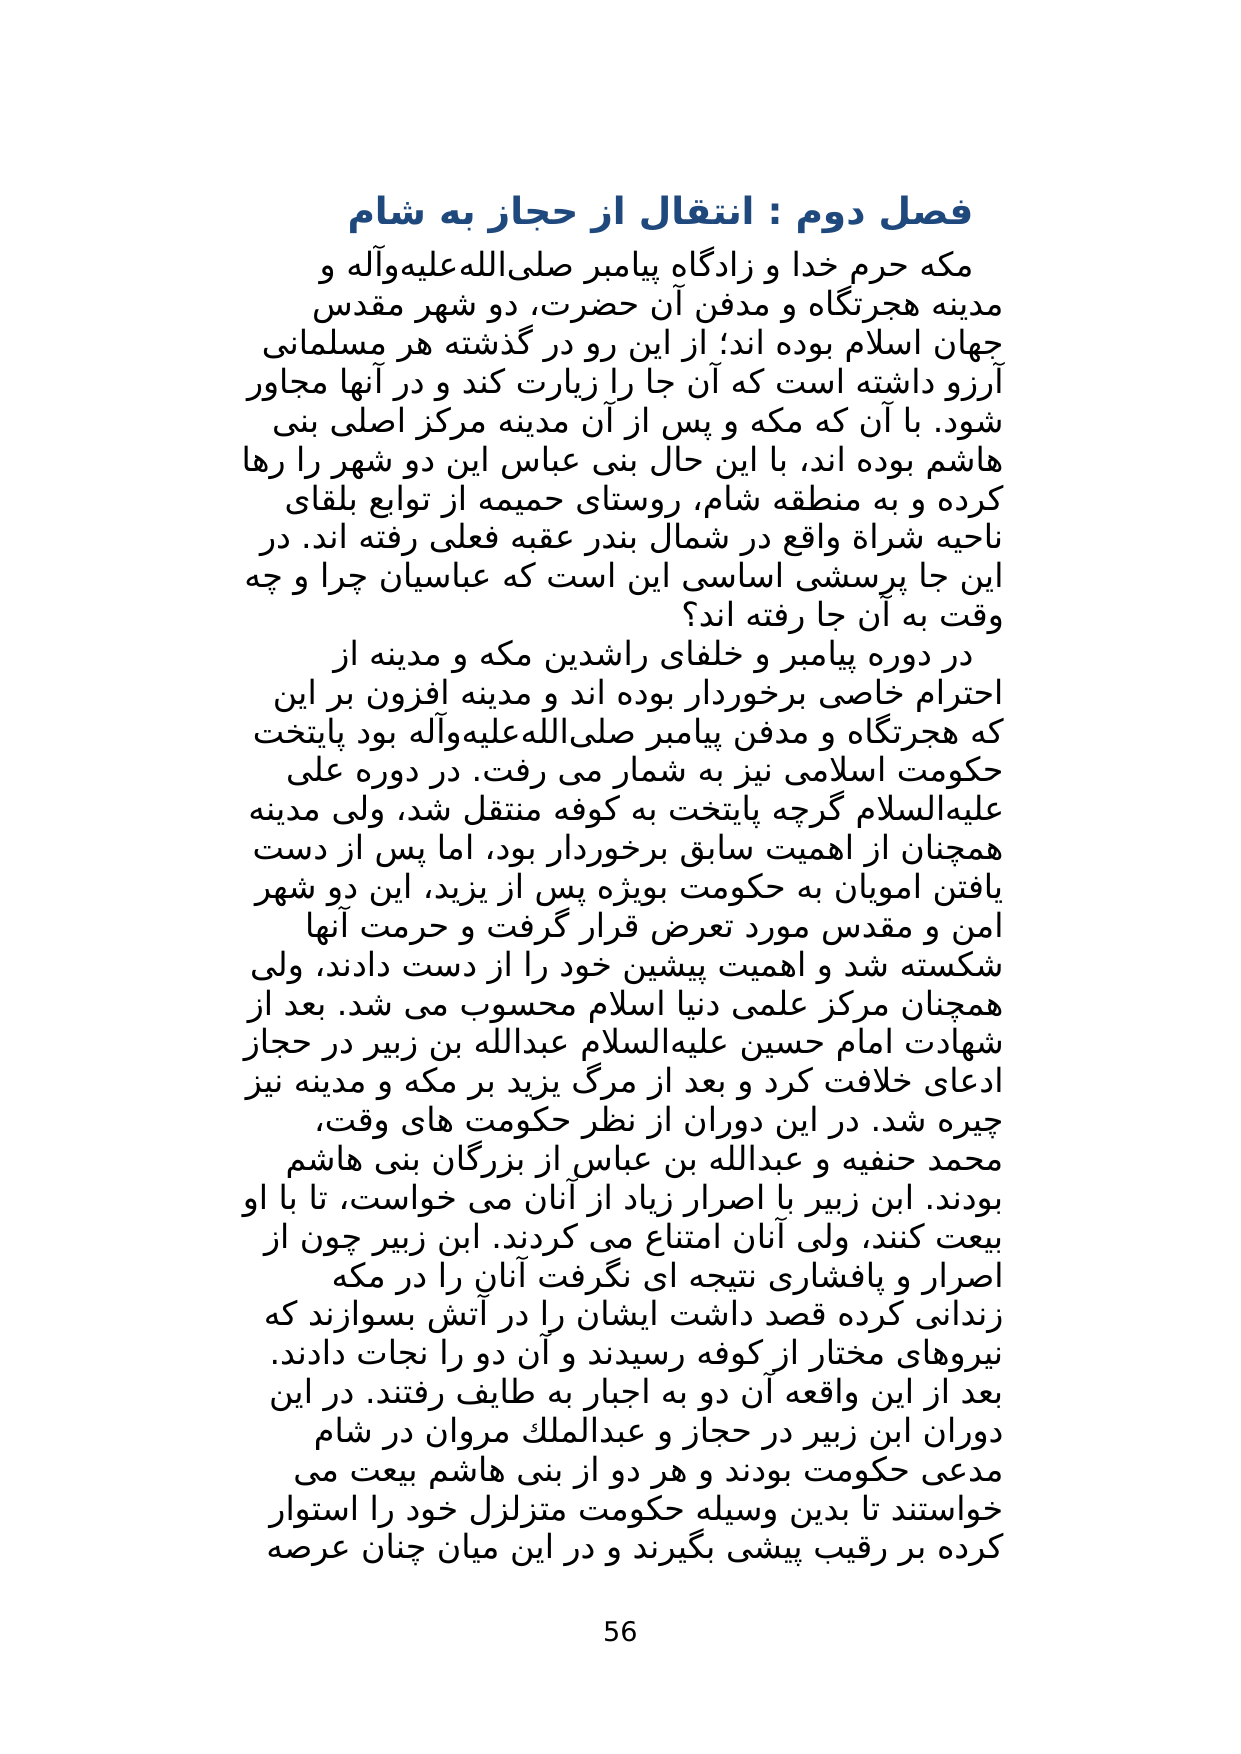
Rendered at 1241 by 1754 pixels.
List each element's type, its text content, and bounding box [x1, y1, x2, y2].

subtitle فصل دوم : انتقال از حجاز به شام [236, 190, 1004, 233]
text مكه حرم خدا و زادگاه پيامبر صلى‌الله‌عليه‌وآله‌ و مدينه هجرتگاه و مدفن آن حضرت، دو شهر مقدس جهان اسلام بوده اند؛ از اين رو در گذشته هر مسلمانى آرزو داشته است كه آن جا را زيارت كند و در آنها مجاور شود. با آن كه مكه و پس از آن مدينه مركز اصلى بنى هاشم بوده اند، با اين حال بنى عباس اين دو شهر را رها كرده و به منطقه شام، روستاى حميمه از توابع بلقاى ناحيه شراة واقع در شمال بندر عقبه فعلى رفته اند. در اين جا پرسشى اساسى اين است كه عباسيان چرا و چه وقت به آن جا رفته اند؟ [236, 246, 1004, 634]
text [236, 634, 1004, 1567]
